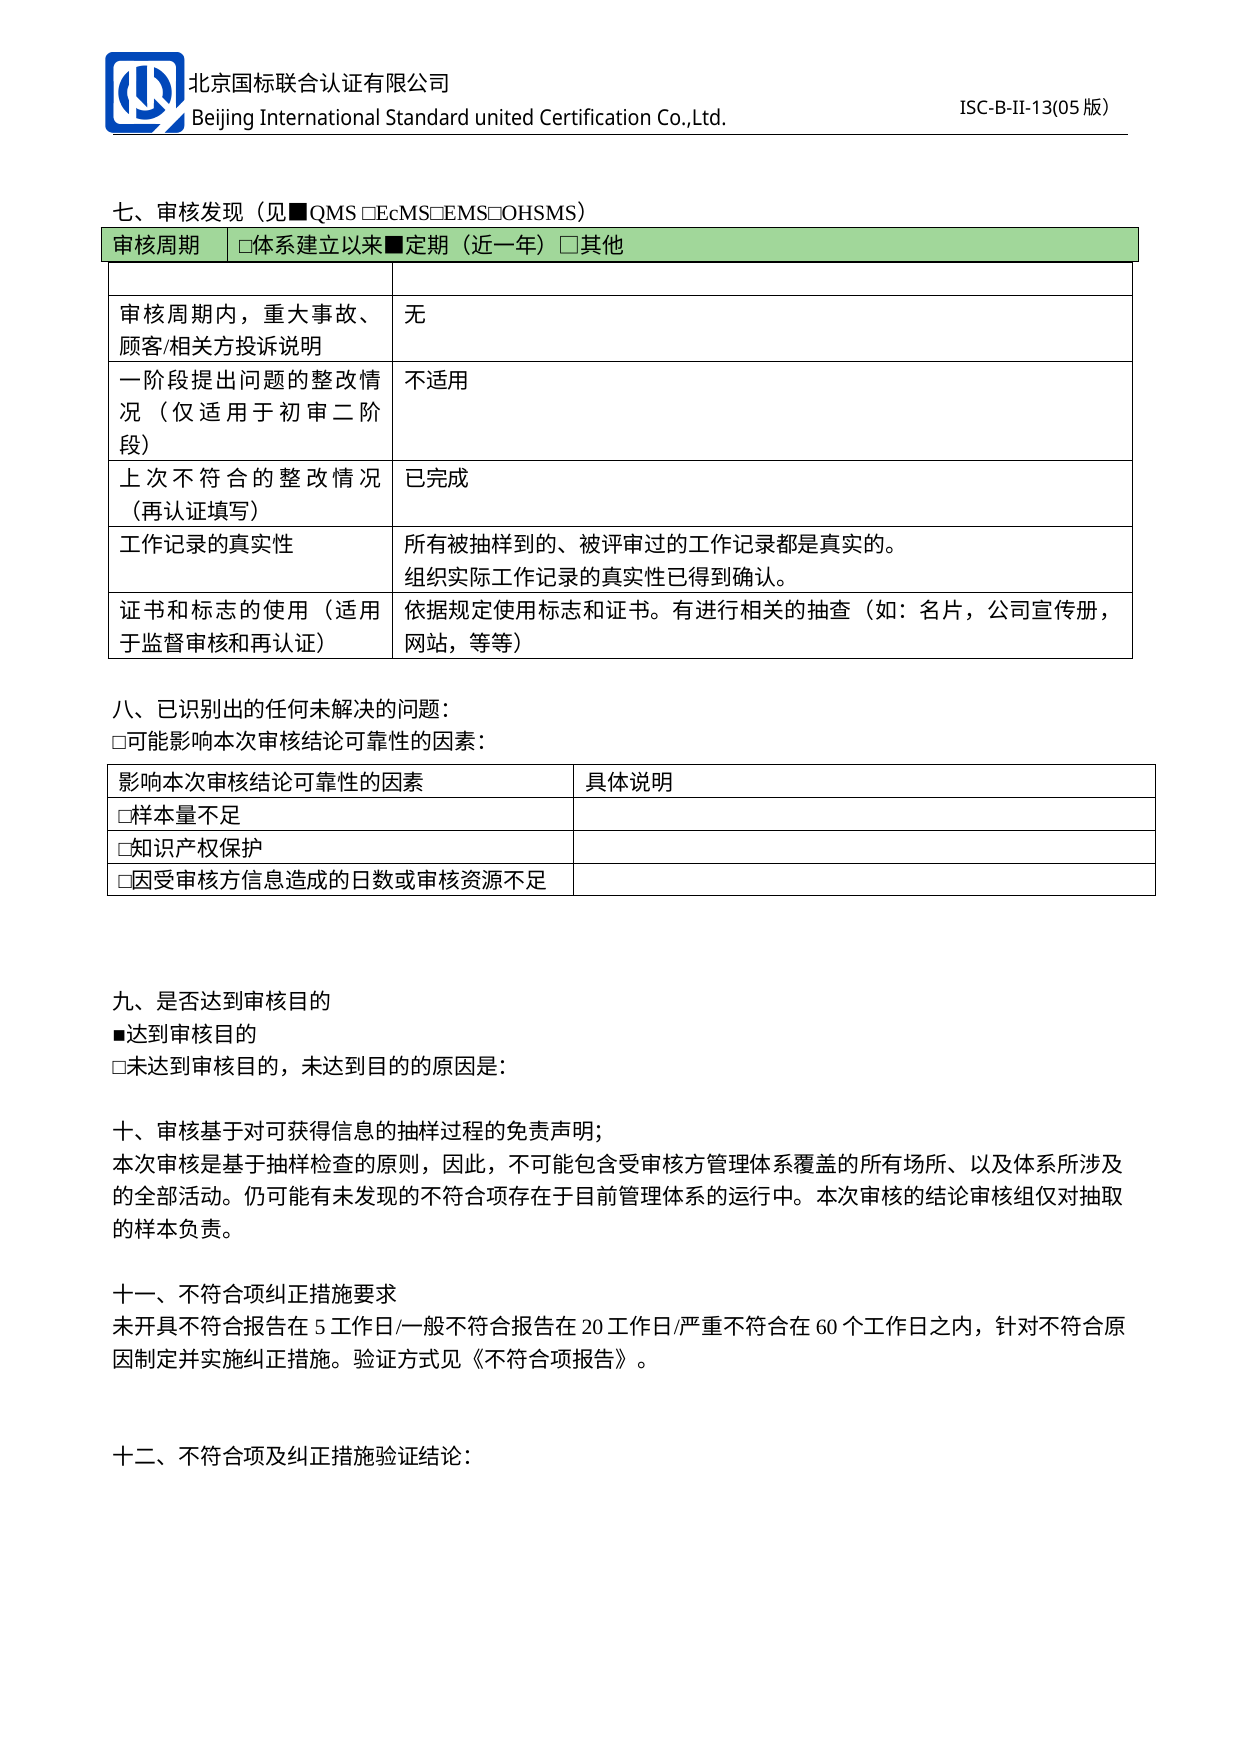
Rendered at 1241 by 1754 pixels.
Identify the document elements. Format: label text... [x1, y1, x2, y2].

table_cell 审核周期内，重大事故、顾客/相关方投诉说明 [109, 296, 392, 361]
text 九、是否达到审核目的 [112, 984, 1128, 1016]
table_cell 证书和标志的使用（适用于监督审核和再认证） [109, 593, 392, 658]
table_header □体系建立以来■定期（近一年）□其他 [228, 228, 1138, 261]
table_cell 不适用 [393, 362, 1132, 460]
table_header [393, 263, 1132, 295]
text 未开具不符合报告在5工作日/一般不符合报告在20工作日/严重不符合在60个工作日之内，针对不符合原因制定并实施纠正措施。验证方式见《不符合项报告》。 [112, 1309, 1128, 1374]
table_cell 上次不符合的整改情况（再认证填写） [109, 461, 392, 526]
text 十、审核基于对可获得信息的抽样过程的免责声明； [112, 1114, 1128, 1146]
table_header 审核周期 [102, 228, 227, 261]
table_cell 一阶段提出问题的整改情况（仅适用于初审二阶段） [109, 362, 392, 460]
text 本次审核是基于抽样检查的原则，因此，不可能包含受审核方管理体系覆盖的所有场所、以及体系所涉及的全部活动。仍可能有未发现的不符合项存在于目前管理体系的运行中。本次审核的结论审核组仅对抽取的样本负责。 [112, 1146, 1128, 1244]
table_header [109, 263, 392, 295]
text 十一、不符合项纠正措施要求 [112, 1276, 1128, 1309]
text □未达到审核目的，未达到目的的原因是： [112, 1049, 1128, 1081]
table_cell 无 [393, 296, 1132, 361]
table_cell 所有被抽样到的、被评审过的工作记录都是真实的。 组织实际工作记录的真实性已得到确认。 [393, 527, 1132, 592]
text 十二、不符合项及纠正措施验证结论： [112, 1439, 1128, 1471]
picture [105, 52, 185, 133]
table_cell 工作记录的真实性 [109, 527, 392, 592]
table_cell [574, 864, 1155, 895]
table_cell □样本量不足 [108, 798, 573, 830]
table_cell □因受审核方信息造成的日数或审核资源不足 [108, 864, 573, 895]
table_cell □知识产权保护 [108, 831, 573, 862]
text ■达到审核目的 [112, 1016, 1128, 1049]
text □可能影响本次审核结论可靠性的因素： [112, 724, 1128, 756]
table_cell [574, 831, 1155, 862]
list 审核发现（见■QMS □EcMS□EMS□OHSMS） [112, 194, 1128, 227]
text 八、已识别出的任何未解决的问题： [112, 691, 1128, 724]
table_cell 已完成 [393, 461, 1132, 526]
table_cell 依据规定使用标志和证书。有进行相关的抽查（如：名片，公司宣传册，网站，等等） [393, 593, 1132, 658]
table_header 影响本次审核结论可靠性的因素 [108, 765, 573, 797]
table_cell [574, 798, 1155, 830]
table_header 具体说明 [574, 765, 1155, 797]
